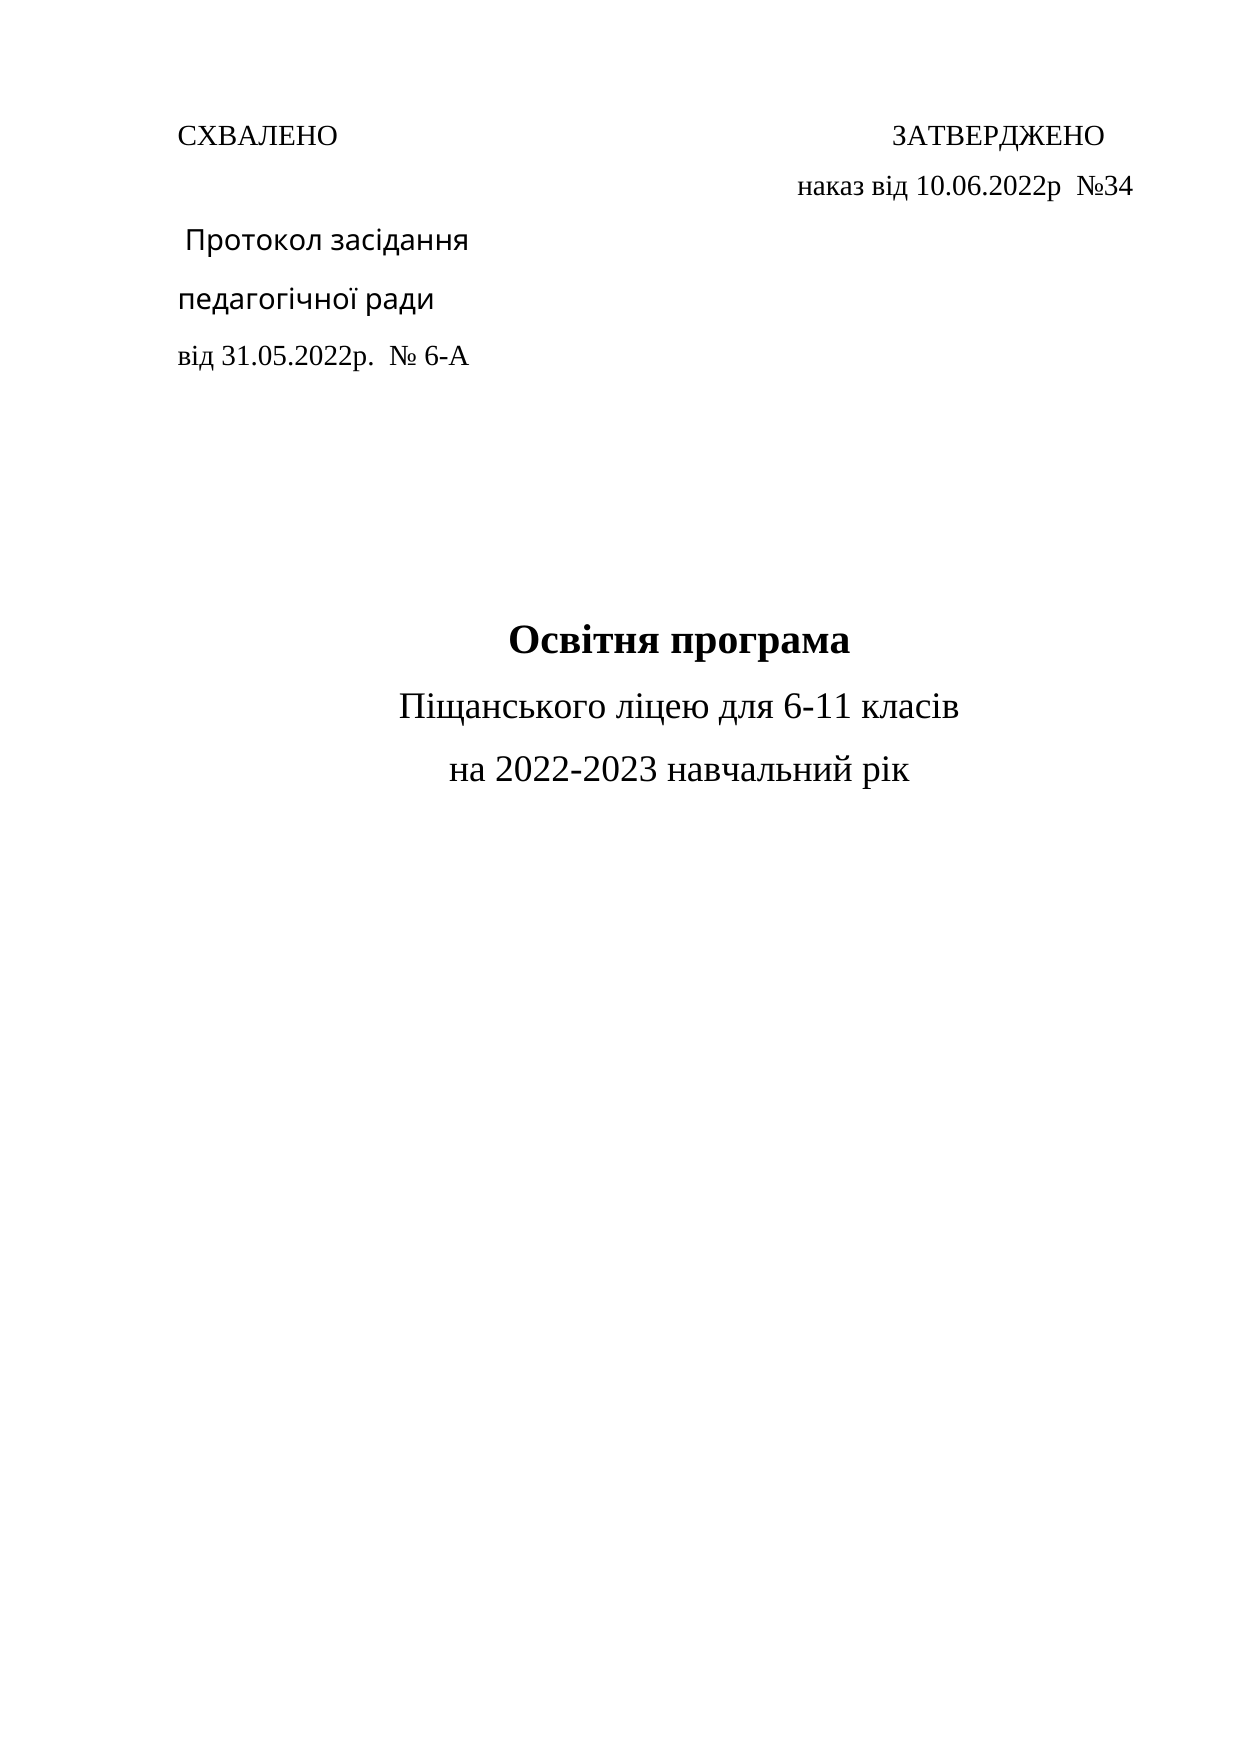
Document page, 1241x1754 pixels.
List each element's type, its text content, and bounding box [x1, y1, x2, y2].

text Освітня програма [177, 615, 1181, 663]
text Піщанського ліцею для 6-11 класів [177, 683, 1181, 726]
text СХВАЛЕНО ЗАТВЕРДЖЕНО [177, 118, 1181, 152]
text наказ від 10.06.2022р №34 [768, 168, 1181, 202]
text на 2022-2023 навчальний рік [177, 746, 1181, 789]
text Протокол засідання [177, 219, 1181, 258]
text від 31.05.2022р. № 6-А [177, 338, 1181, 371]
text педагогічної ради [177, 278, 1181, 318]
